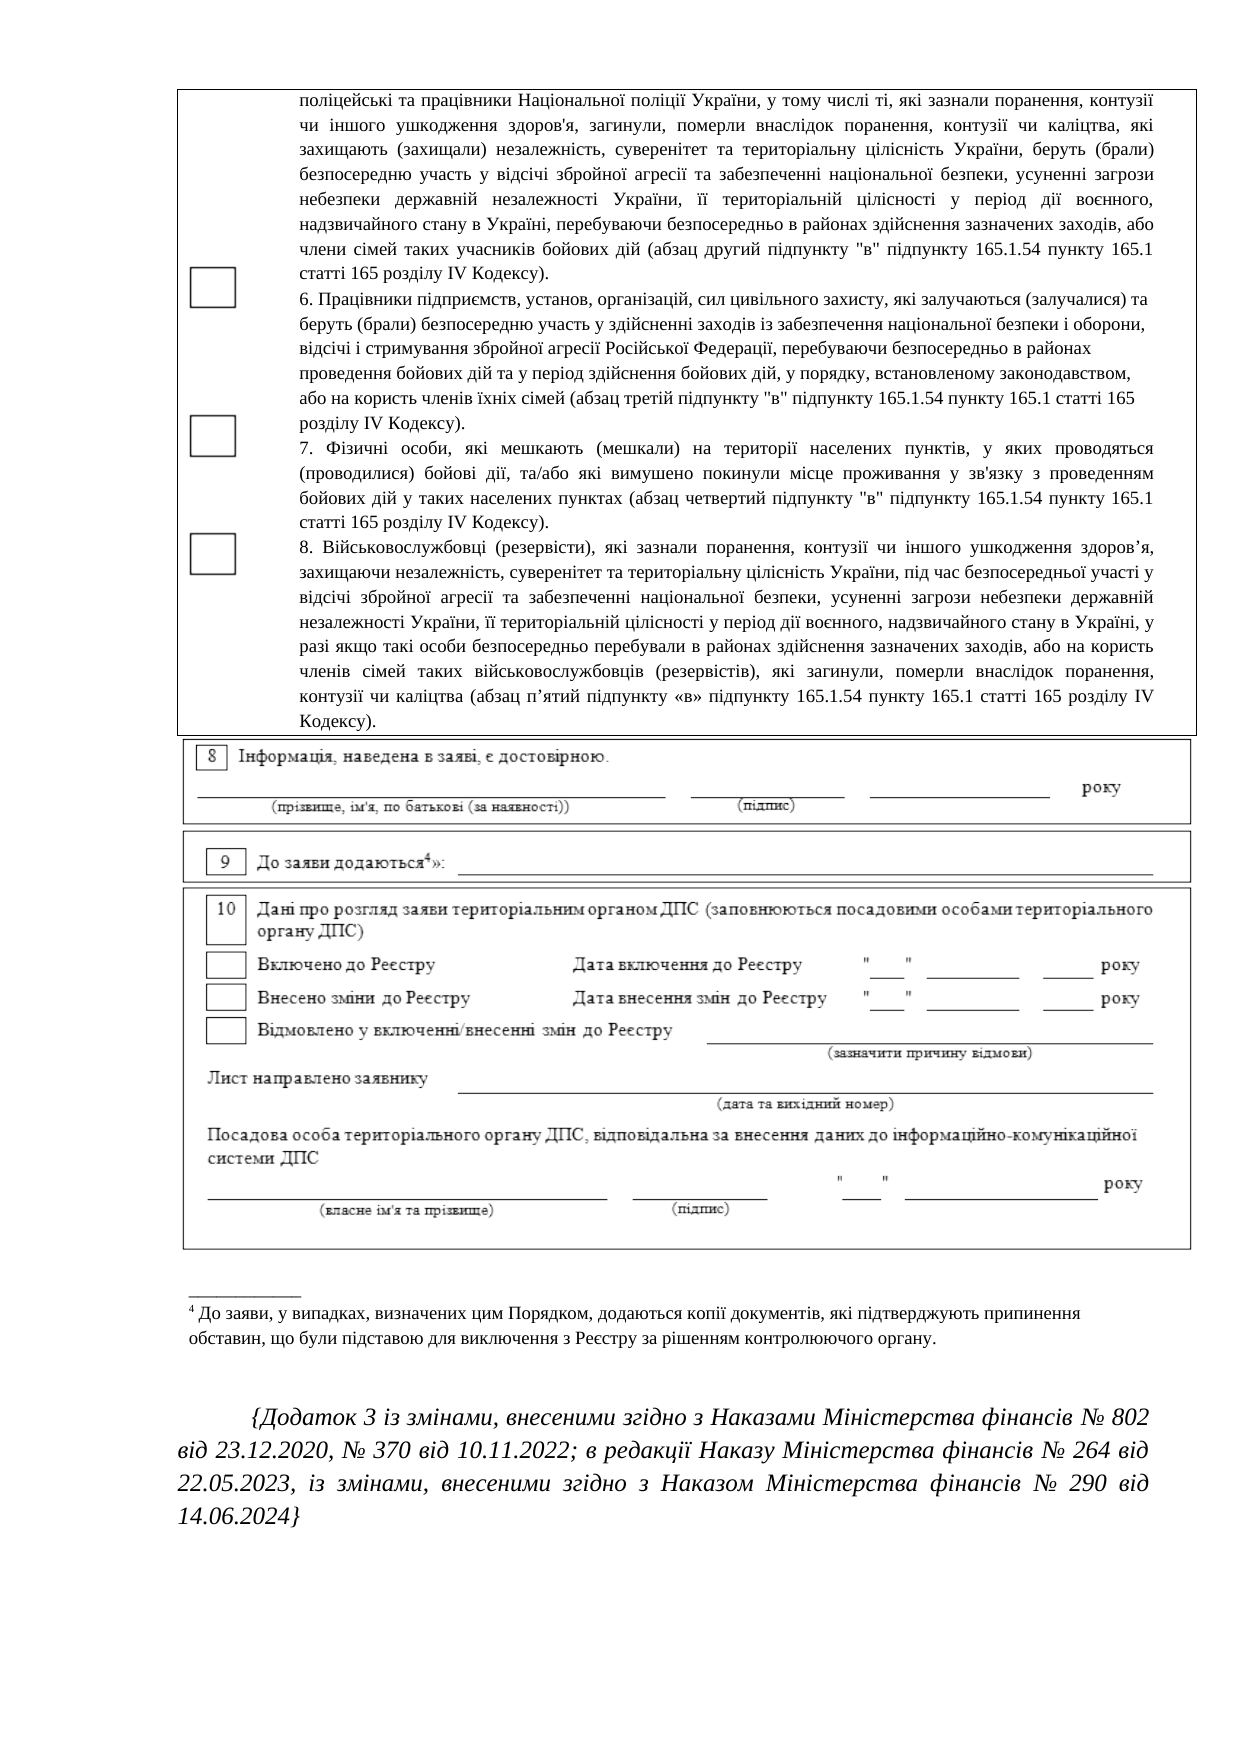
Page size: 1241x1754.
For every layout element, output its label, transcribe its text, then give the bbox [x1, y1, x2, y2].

picture [188, 263, 239, 311]
text {Додаток 3 із змінами, внесеними згідно з Наказами Міністерства фінансів № 802 від 23.12.2020, № 370 від 10.11.2022; в редакції Наказу Міністерства фінансів № 264 від 22.05.2023, із змінами, внесеними згідно з Наказом Міністерства фінансів № 290 від 14.06.2024} [177, 1402, 1152, 1530]
picture [177, 736, 1195, 1253]
table_header ____________ 4 До заяви, у випадках, визначених цим Порядком, додаються копії документів, які підтверджують припинення обставин, що були підставою для виключення з Реєстру за рішенням контролюючого органу. [177, 1278, 1152, 1352]
table_header [178, 90, 252, 735]
picture [188, 411, 239, 460]
picture [188, 530, 239, 578]
table_header [252, 90, 1196, 735]
